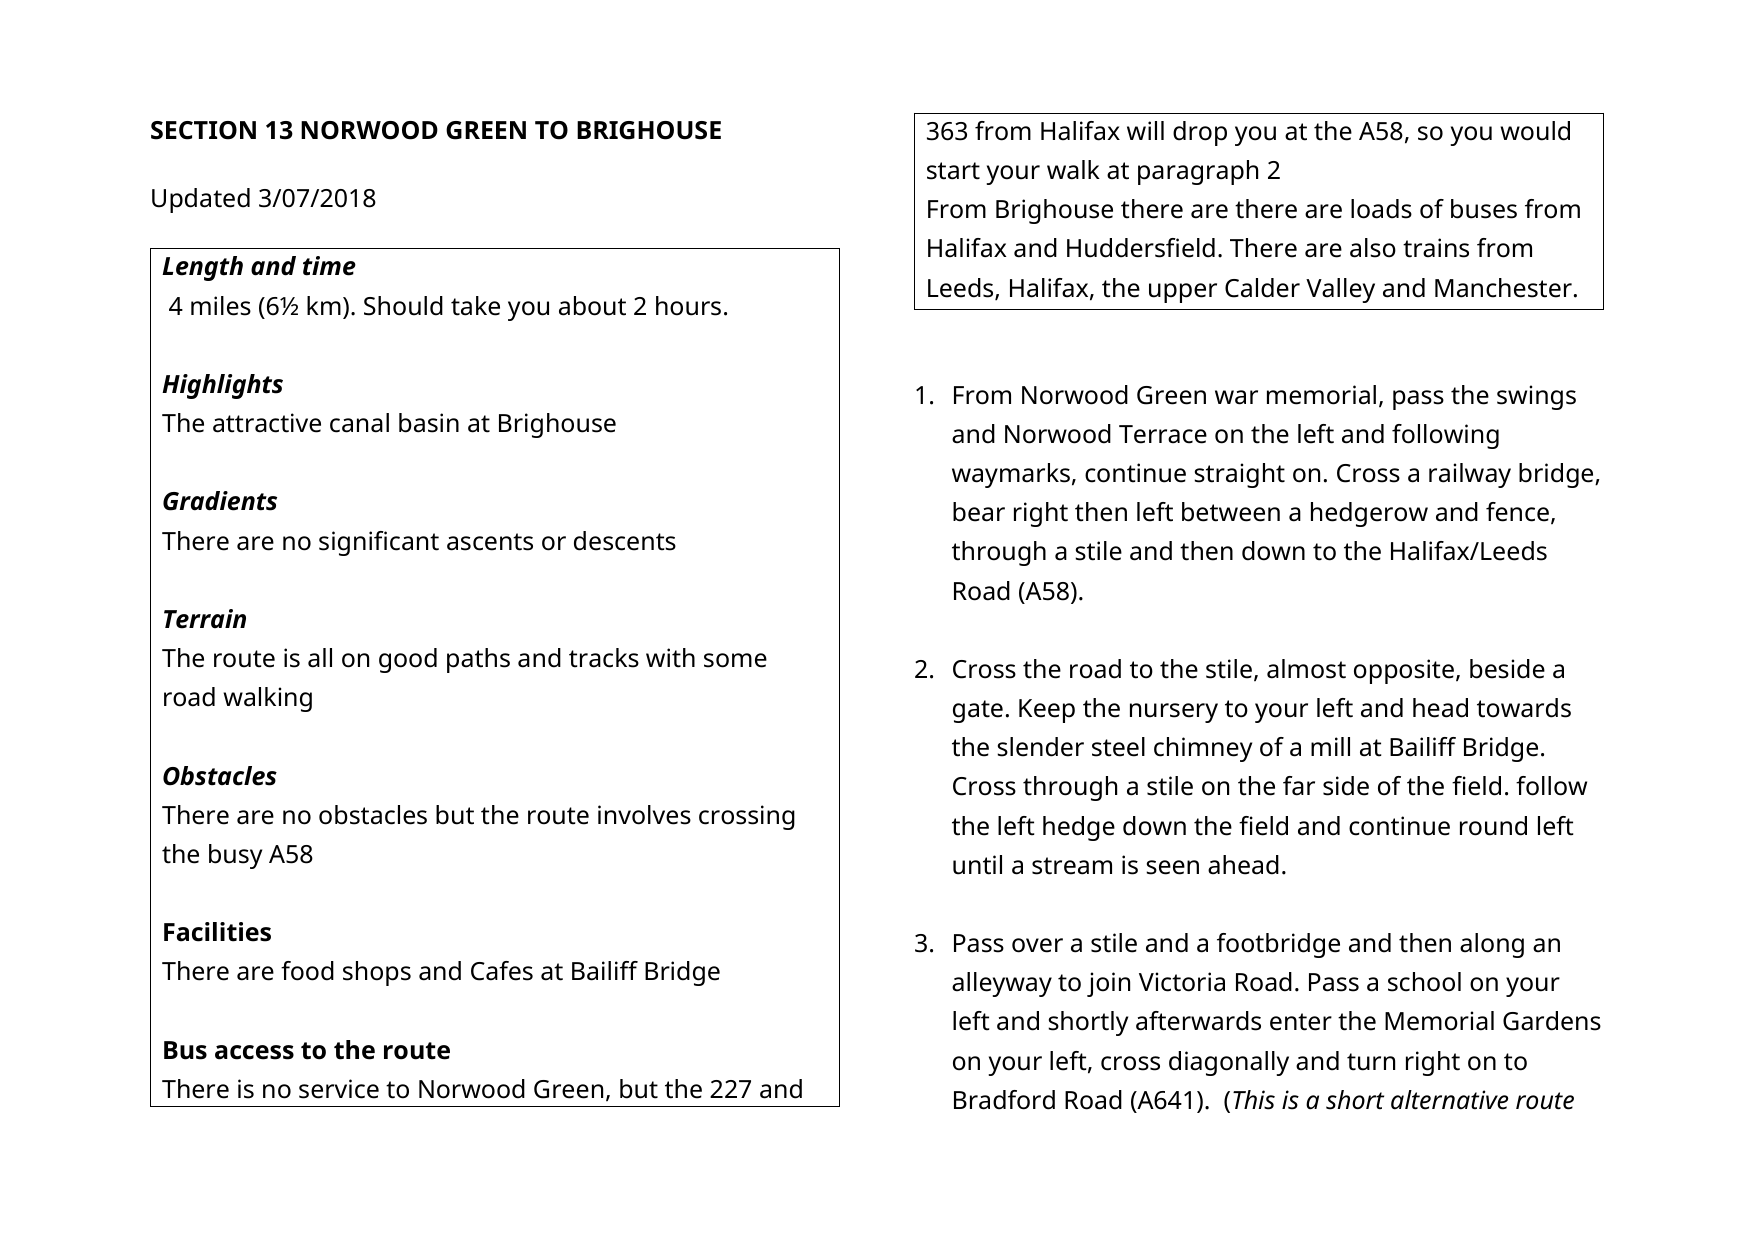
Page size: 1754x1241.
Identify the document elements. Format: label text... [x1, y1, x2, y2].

text Updated 3/07/2018 [150, 180, 840, 214]
list From Norwood Green war memorial, pass the swings and Norwood Terrace on the left and following waymarks, continue straight on. Cross a railway bridge, bear right then left between a hedgerow and fence, through a stile and then down to the Halifax/Leeds Road (A58). [914, 377, 1604, 607]
list Cross the road to the stile, almost opposite, beside a gate. Keep the nursery to your left and head towards the slender steel chimney of a mill at Bailiff Bridge. Cross through a stile on the far side of the ﬁeld. follow the left hedge down the ﬁeld and continue round left until a stream is seen ahead. [914, 651, 1604, 881]
table_header Length and time 4 miles (6½ km). Should take you about 2 hours. Highlights The attractive canal basin at Brighouse Gradients There are no significant ascents or descents Terrain The route is all on good paths and tracks with some road walking Obstacles There are no obstacles but the route involves crossing the busy A58 Facilities There are food shops and Cafes at Bailiff Bridge Bus access to the route There is no service to Norwood Green, but the 227 and 363 from Halifax will drop you at the A58, so you would start your walk at paragraph 2 From Brighouse there are there are loads of buses from Halifax and Huddersfield. There are also trains from Leeds, Halifax, the upper Calder Valley and Manchester. [915, 114, 1603, 308]
text SECTION 13 NORWOOD GREEN TO BRIGHOUSE [150, 112, 840, 147]
table_header Length and time 4 miles (6½ km). Should take you about 2 hours. Highlights The attractive canal basin at Brighouse Gradients There are no significant ascents or descents Terrain The route is all on good paths and tracks with some road walking Obstacles There are no obstacles but the route involves crossing the busy A58 Facilities There are food shops and Cafes at Bailiff Bridge Bus access to the route There is no service to Norwood Green, but the 227 and 363 from Halifax will drop you at the A58, so you would start your walk at paragraph 2 From Brighouse there are there are loads of buses from Halifax and Huddersfield. There are also trains from Leeds, Halifax, the upper Calder Valley and Manchester. [151, 249, 839, 1106]
